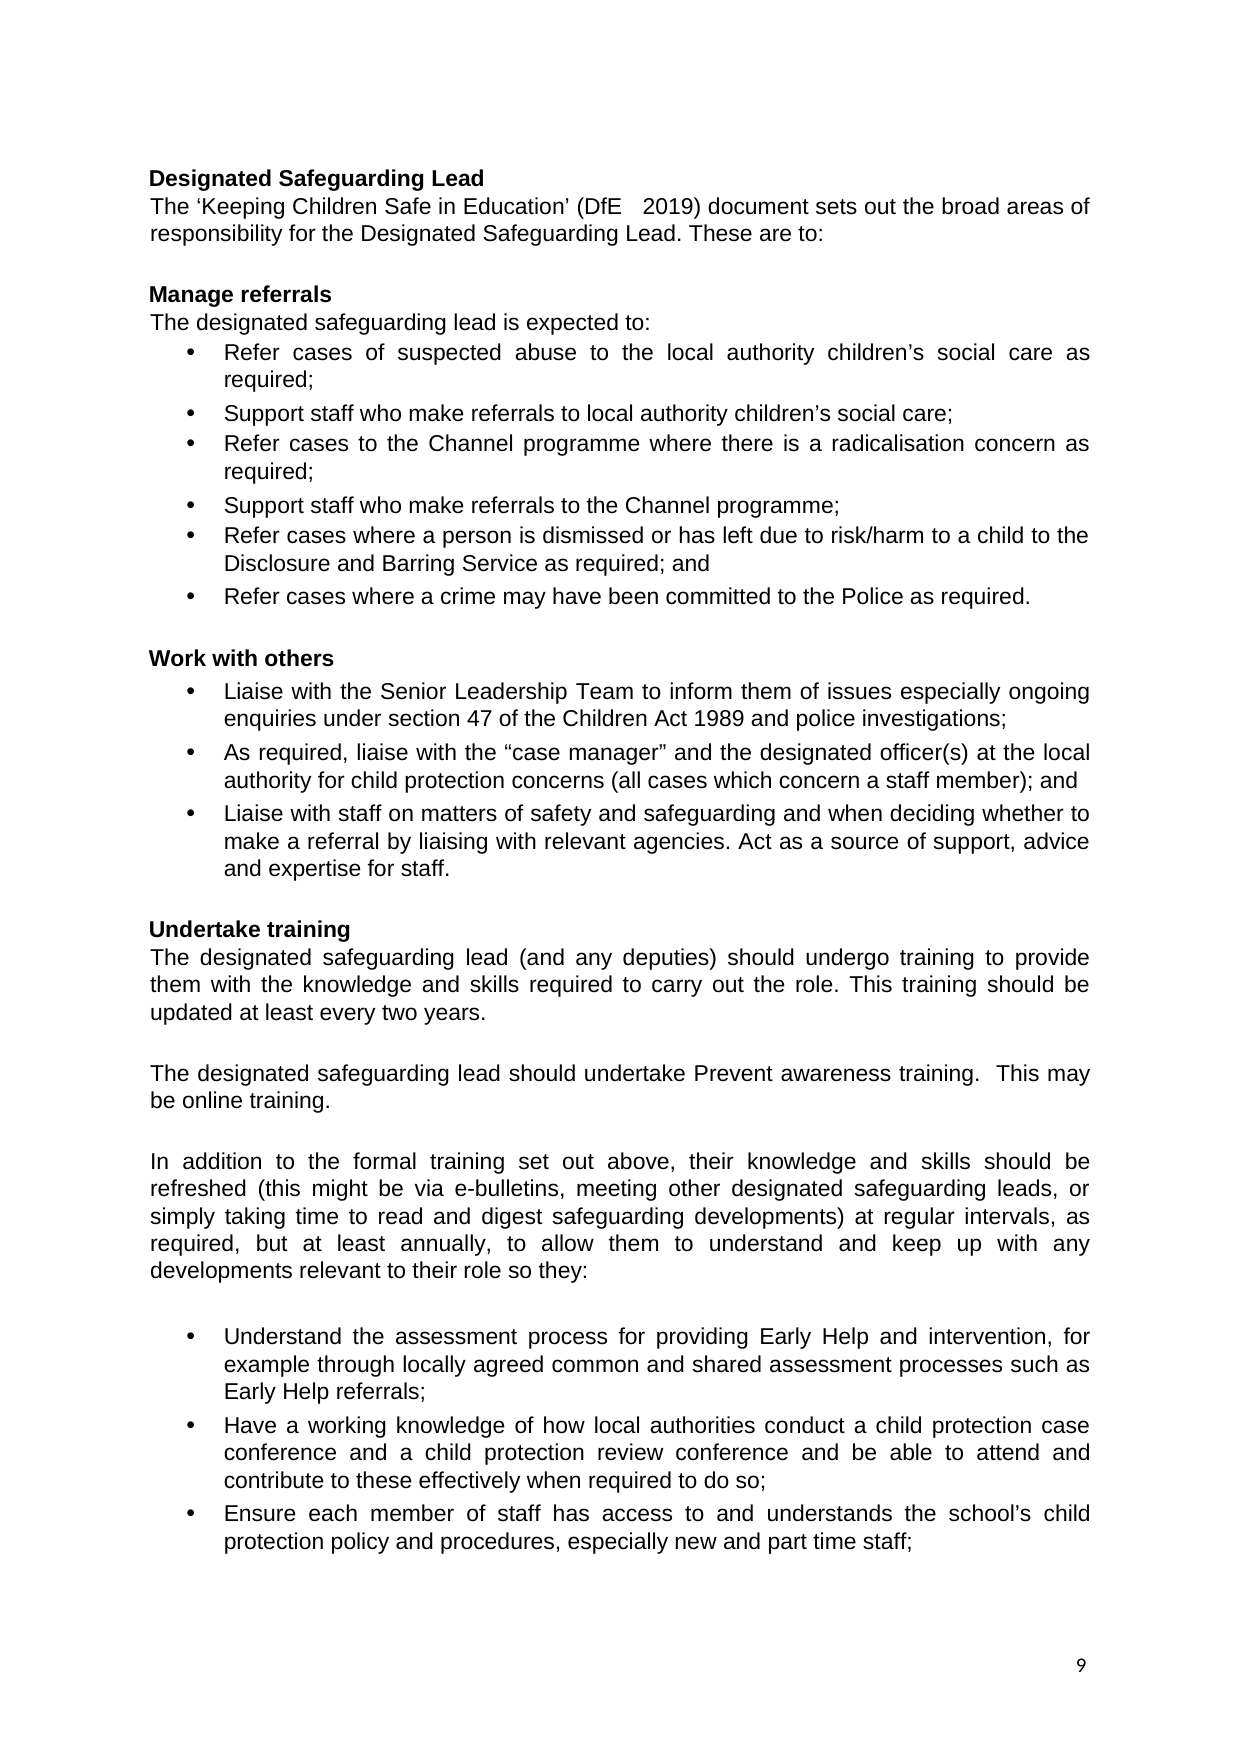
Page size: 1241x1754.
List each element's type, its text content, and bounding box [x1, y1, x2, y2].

text The designated safeguarding lead should undertake Prevent awareness training. This may be online training. [150, 1060, 1091, 1113]
text Manage referrals [148, 281, 1091, 307]
text The designated safeguarding lead is expected to: [150, 309, 1091, 335]
list Refer cases where a person is dismissed or has left due to risk/harm to a child to the Disclosure and Barring Service as required; and [186, 520, 1091, 576]
list Liaise with staff on matters of safety and safeguarding and when deciding whether to make a referral by liaising with relevant agencies. Act as a source of support, advice and expertise for staff. [186, 798, 1091, 882]
text Work with others [148, 644, 1091, 671]
list Refer cases to the Channel programme where there is a radicalisation concern as required; [186, 428, 1091, 484]
text Undertake training [148, 916, 1091, 942]
list Liaise with the Senior Leadership Team to inform them of issues especially ongoing enquiries under section 47 of the Children Act 1989 and police investigations; [186, 676, 1091, 732]
text Designated Safeguarding Lead [148, 165, 1091, 191]
list Ensure each member of staff has access to and understands the school’s child protection policy and procedures, especially new and part time staff; [186, 1498, 1091, 1554]
text In addition to the formal training set out above, their knowledge and skills should be refreshed (this might be via e-bulletins, meeting other designated safeguarding leads, or simply taking time to read and digest safeguarding developments) at regular intervals, as required, but at least annually, to allow them to understand and keep up with any developments relevant to their role so they: [150, 1148, 1091, 1284]
list Refer cases where a crime may have been committed to the Police as required. [186, 581, 1091, 610]
list Refer cases of suspected abuse to the local authority children’s social care as required; [186, 337, 1091, 393]
list Understand the assessment process for providing Early Help and intervention, for example through locally agreed common and shared assessment processes such as Early Help referrals; [186, 1321, 1091, 1404]
list As required, liaise with the “case manager” and the designated officer(s) at the local authority for child protection concerns (all cases which concern a staff member); and [186, 737, 1091, 793]
list Have a working knowledge of how local authorities conduct a child protection case conference and a child protection review conference and be able to attend and contribute to these effectively when required to do so; [186, 1409, 1091, 1493]
list Support staff who make referrals to the Channel programme; [186, 489, 1091, 518]
text The designated safeguarding lead (and any deputies) should undergo training to provide them with the knowledge and skills required to carry out the role. This training should be updated at least every two years. [150, 944, 1091, 1025]
text The ‘Keeping Children Safe in Education’ (DfE 2019) document sets out the broad areas of responsibility for the Designated Safeguarding Lead. These are to: [150, 193, 1091, 246]
list Support staff who make referrals to local authority children’s social care; [186, 398, 1091, 427]
